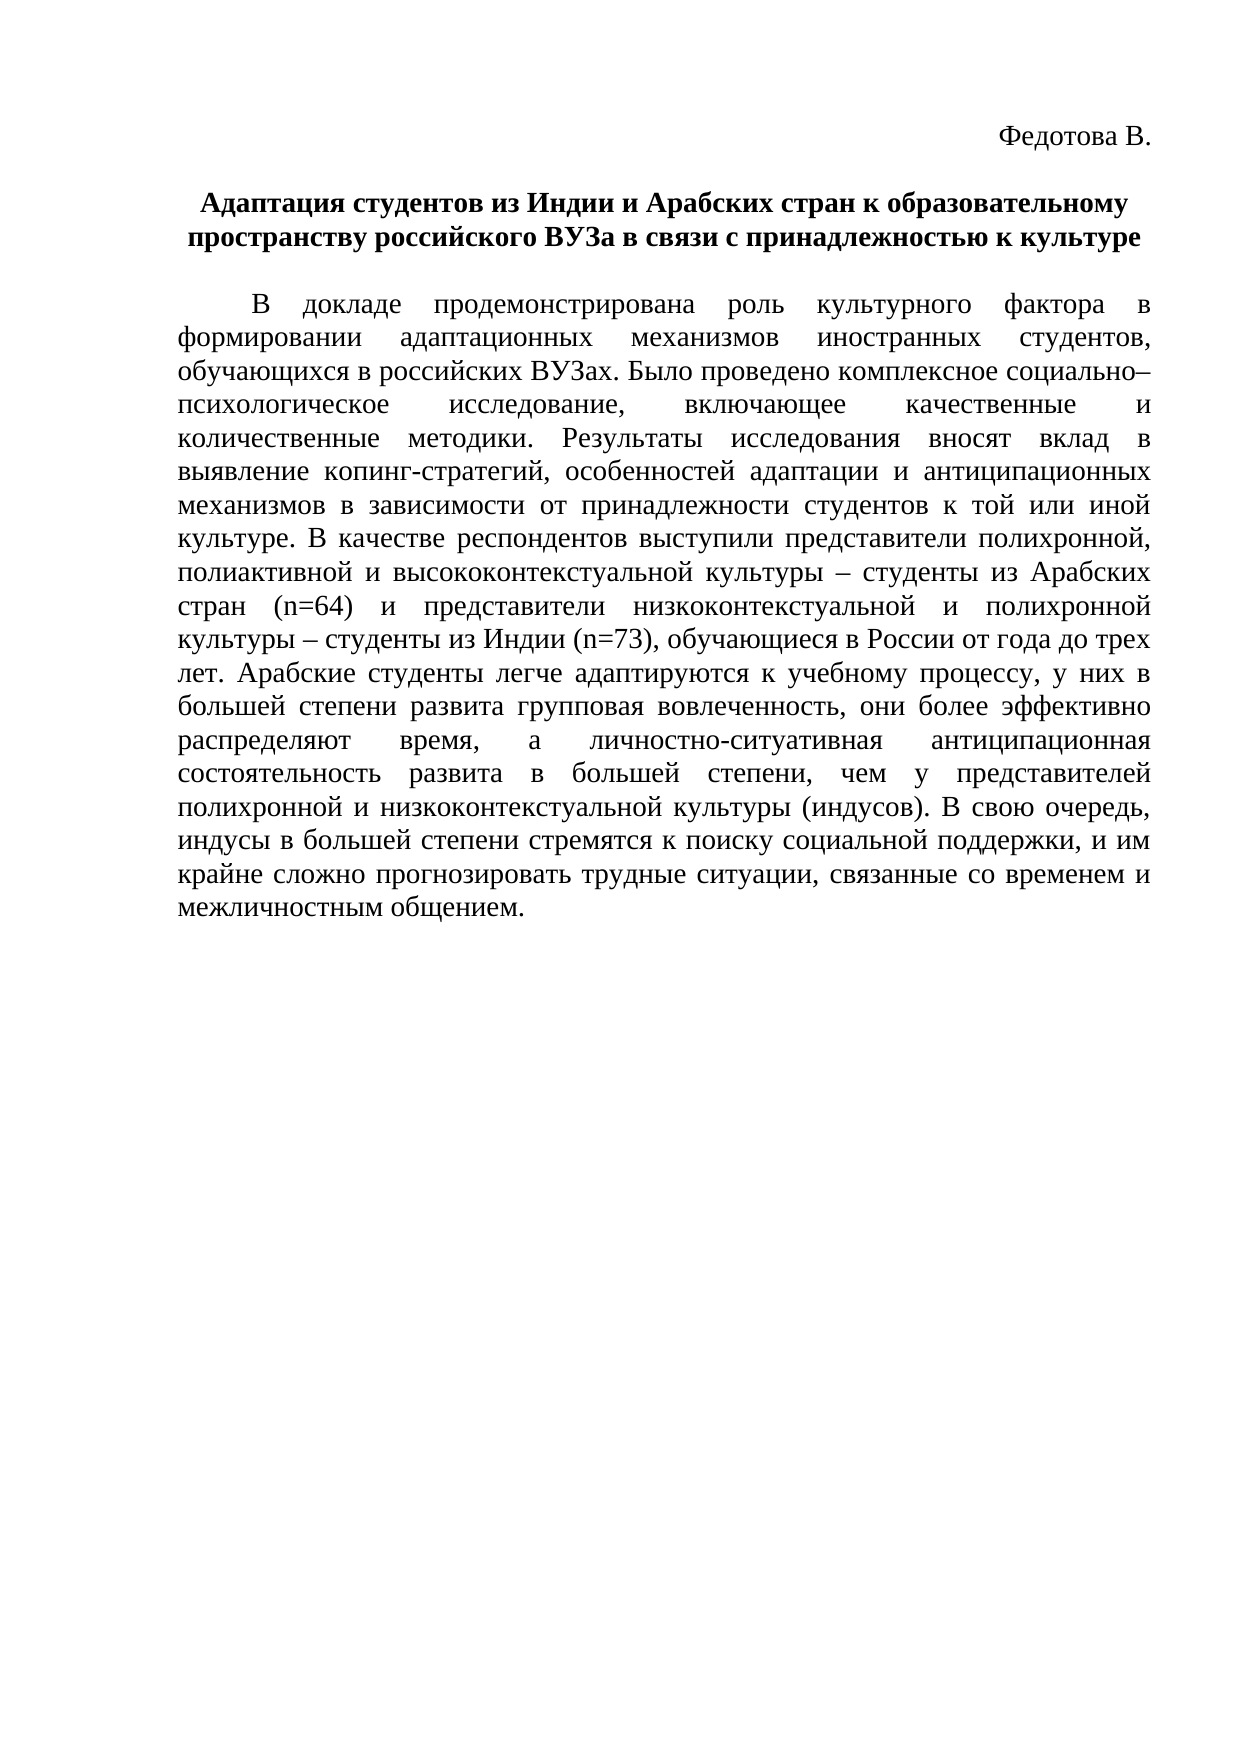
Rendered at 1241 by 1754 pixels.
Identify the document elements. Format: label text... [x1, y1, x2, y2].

text В докладе продемонстрирована роль культурного фактора в формировании адаптационных механизмов иностранных студентов, обучающихся в российских ВУЗах. Было проведено комплексное социально–психологическое исследование, включающее качественные и количественные методики. Результаты исследования вносят вклад в выявление копинг-стратегий, особенностей адаптации и антиципационных механизмов в зависимости от принадлежности студентов к той или иной культуре. В качестве респондентов выступили представители полихронной, полиактивной и высококонтекстуальной культуры – студенты из Арабских стран (n=64) и представители низкоконтекстуальной и полихронной культуры – студенты из Индии (n=73), обучающиеся в России от года до трех лет. Арабские студенты легче адаптируются к учебному процессу, у них в большей степени развита групповая вовлеченность, они более эффективно распределяют время, а личностно-ситуативная антиципационная состоятельность развита в большей степени, чем у представителей полихронной и низкоконтекстуальной культуры (индусов). В свою очередь, индусы в большей степени стремятся к поиску социальной поддержки, и им крайне сложно прогнозировать трудные ситуации, связанные со временем и межличностным общением. [177, 286, 1152, 923]
text Федотова В. [177, 118, 1152, 152]
text Адаптация студентов из Индии и Арабских стран к образовательному пространству российского ВУЗа в связи с принадлежностью к культуре [177, 185, 1152, 252]
